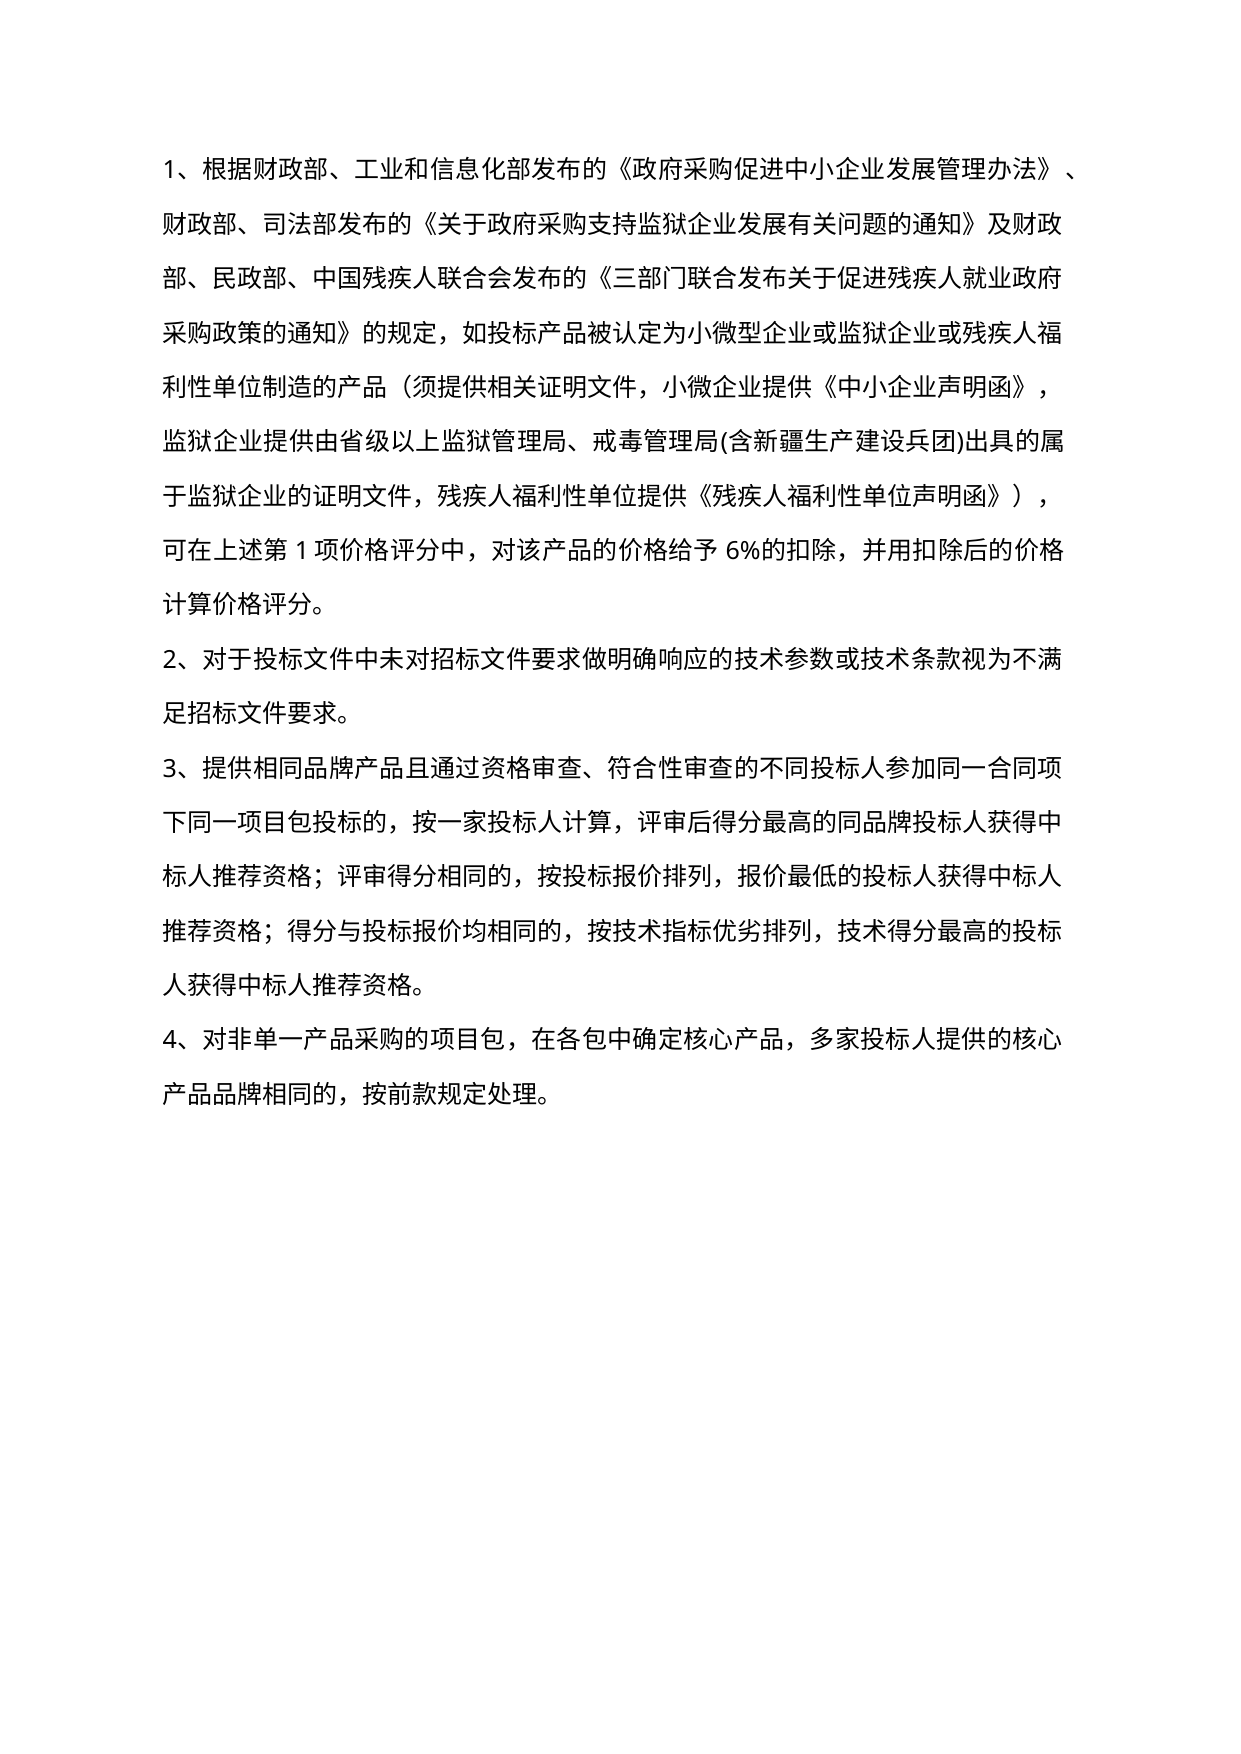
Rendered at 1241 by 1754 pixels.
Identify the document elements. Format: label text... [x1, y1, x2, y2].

text 4、对非单一产品采购的项目包，在各包中确定核心产品，多家投标人提供的核心产品品牌相同的，按前款规定处理。 [162, 1020, 1065, 1111]
text 1、根据财政部、工业和信息化部发布的《政府采购促进中小企业发展管理办法》、财政部、司法部发布的《关于政府采购支持监狱企业发展有关问题的通知》及财政部、民政部、中国残疾人联合会发布的《三部门联合发布关于促进残疾人就业政府采购政策的通知》的规定，如投标产品被认定为小微型企业或监狱企业或残疾人福利性单位制造的产品（须提供相关证明文件，小微企业提供《中小企业声明函》，监狱企业提供由省级以上监狱管理局、戒毒管理局(含新疆生产建设兵团)出具的属于监狱企业的证明文件，残疾人福利性单位提供《残疾人福利性单位声明函》），可在上述第1项价格评分中，对该产品的价格给予6%的扣除，并用扣除后的价格计算价格评分。 [162, 150, 1065, 621]
text 3、提供相同品牌产品且通过资格审查、符合性审查的不同投标人参加同一合同项下同一项目包投标的，按一家投标人计算，评审后得分最高的同品牌投标人获得中标人推荐资格；评审得分相同的，按投标报价排列，报价最低的投标人获得中标人推荐资格；得分与投标报价均相同的，按技术指标优劣排列，技术得分最高的投标人获得中标人推荐资格。 [162, 748, 1065, 1002]
text 2、对于投标文件中未对招标文件要求做明确响应的技术参数或技术条款视为不满足招标文件要求。 [162, 639, 1065, 730]
